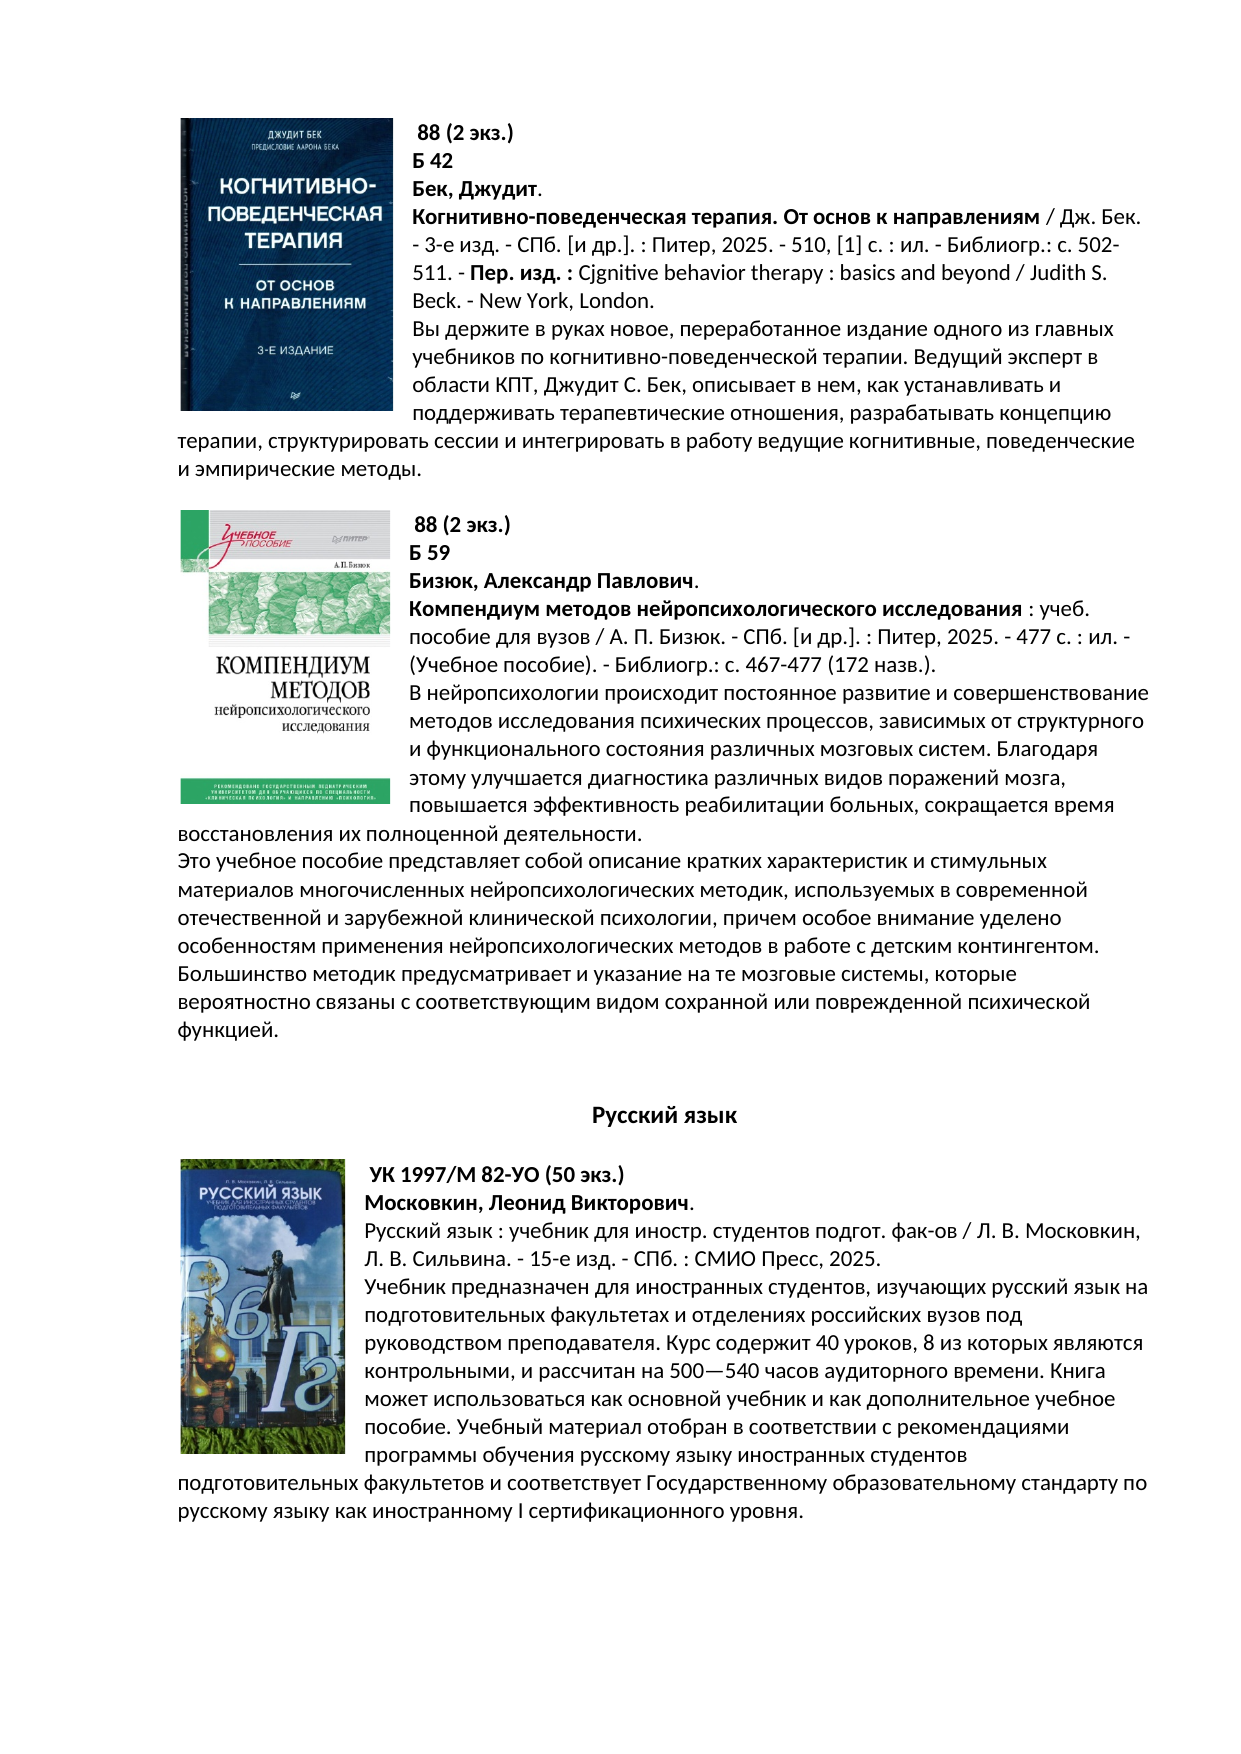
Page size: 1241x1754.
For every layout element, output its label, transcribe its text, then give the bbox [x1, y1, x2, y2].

text 88 (2 экз.) Б 42 Бек, Джудит. [393, 118, 1152, 202]
text Русский язык [177, 1099, 1152, 1129]
text Учебник предназначен для иностранных студентов, изучающих русский язык на подготовительных факультетах и отделениях российских вузов под руководством преподавателя. Курс содержит 40 уроков, 8 из которых являются контрольными, и рассчитан на 500—540 часов аудиторного времени. Книга может использоваться как основной учебник и как дополнительное учебное пособие. Учебный материал отобран в соответствии с рекомендациями программы обучения русскому языку иностранных студентов подготовительных факультетов и соответствует Государственному образовательному стандарту по русскому языку как иностранному I сертификационного уровня. [177, 1272, 1152, 1524]
text Это учебное пособие представляет собой описание кратких характеристик и стимульных материалов многочисленных нейропсихологических методик, используемых в современной отечественной и зарубежной клинической психологии, причем особое внимание уделено особенностям применения нейропсихологических методов в работе с детским контингентом. Большинство методик предусматривает и указание на те мозговые системы, которые вероятностно связаны с соответствующим видом сохранной или поврежденной психической функцией. [177, 847, 1152, 1043]
picture [180, 510, 390, 801]
text Когнитивно-поведенческая терапия. От основ к направлениям / Дж. Бек. - 3-е изд. - СПб. [и др.]. : Питер, 2025. - 510, [1] с. : ил. - Библиогр.: с. 502-511. - Пер. изд. : Cjgnitive behavior therapy : basics and beyond / Judith S. Beck. - New York, London. [393, 202, 1152, 314]
picture [180, 1159, 346, 1451]
text УК 1997/М 82-УО (50 экз.) Московкин, Леонид Викторович. [346, 1160, 1152, 1216]
text Вы держите в руках новое, переработанное издание одного из главных учебников по когнитивно-поведенческой терапии. Ведущий эксперт в области КПТ, Джудит С. Бек, описывает в нем, как устанавливать и поддерживать терапевтические отношения, разрабатывать концепцию терапии, структурировать сессии и интегрировать в работу ведущие когнитивные, поведенческие и эмпирические методы. [177, 314, 1152, 482]
text Компендиум методов нейропсихологического исследования : учеб. пособие для вузов / А. П. Бизюк. - СПб. [и др.]. : Питер, 2025. - 477 с. : ил. - (Учебное пособие). - Библиогр.: с. 467-477 (172 назв.). [390, 594, 1152, 678]
text 88 (2 экз.) Б 59 Бизюк, Александр Павлович. [390, 510, 1152, 594]
text В нейропсихологии происходит постоянное развитие и совершенствование методов исследования психических процессов, зависимых от структурного и функционального состояния различных мозговых систем. Благодаря этому улучшается диагностика различных видов поражений мозга, повышается эффективность реабилитации больных, сокращается время восстановления их полноценной деятельности. [177, 678, 1152, 847]
text Русский язык : учебник для иностр. студентов подгот. фак-ов / Л. В. Московкин, Л. В. Сильвина. - 15-е изд. - СПб. : СМИО Пресс, 2025. [346, 1216, 1152, 1272]
picture [180, 118, 393, 409]
